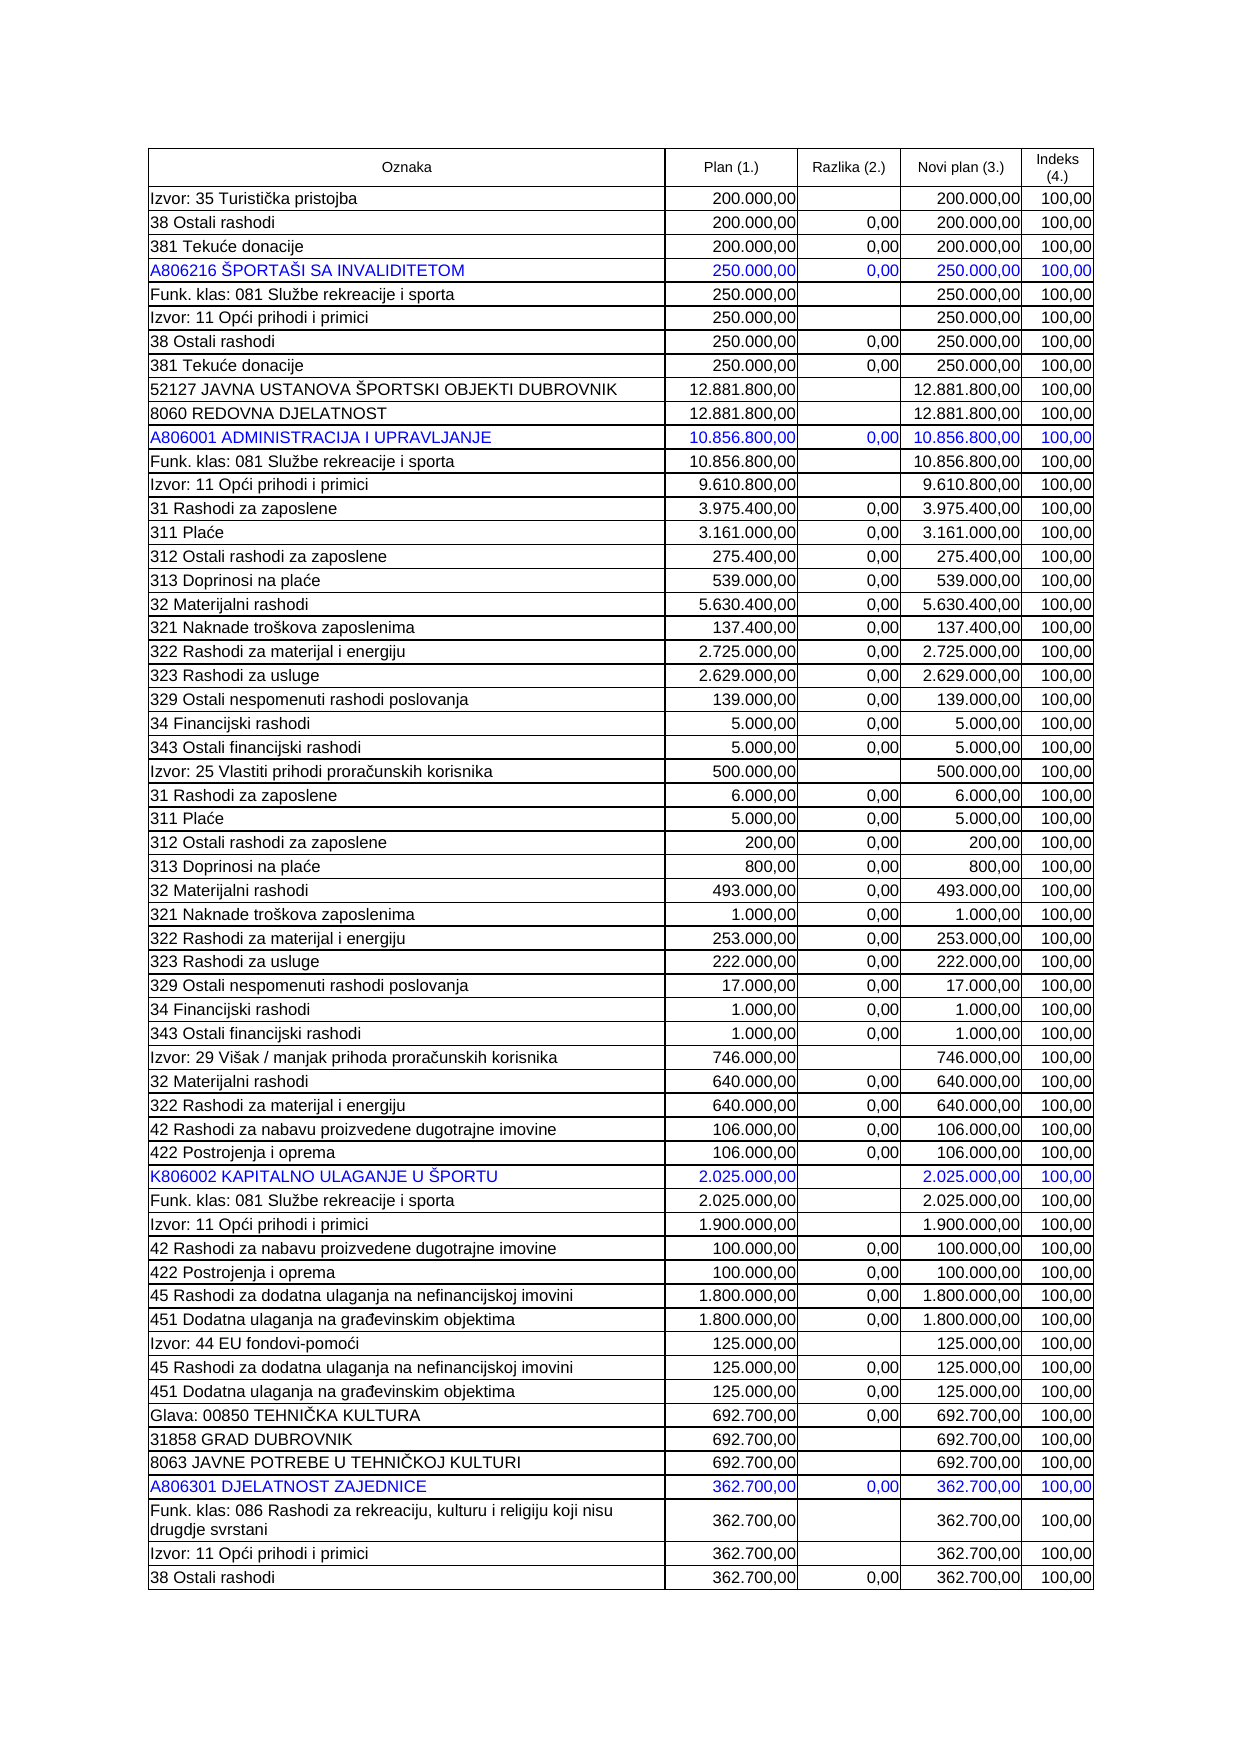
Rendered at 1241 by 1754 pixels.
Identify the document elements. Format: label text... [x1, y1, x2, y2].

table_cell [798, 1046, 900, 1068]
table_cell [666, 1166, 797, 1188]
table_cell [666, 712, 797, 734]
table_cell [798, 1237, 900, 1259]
table_header Plan (1.) [666, 149, 797, 186]
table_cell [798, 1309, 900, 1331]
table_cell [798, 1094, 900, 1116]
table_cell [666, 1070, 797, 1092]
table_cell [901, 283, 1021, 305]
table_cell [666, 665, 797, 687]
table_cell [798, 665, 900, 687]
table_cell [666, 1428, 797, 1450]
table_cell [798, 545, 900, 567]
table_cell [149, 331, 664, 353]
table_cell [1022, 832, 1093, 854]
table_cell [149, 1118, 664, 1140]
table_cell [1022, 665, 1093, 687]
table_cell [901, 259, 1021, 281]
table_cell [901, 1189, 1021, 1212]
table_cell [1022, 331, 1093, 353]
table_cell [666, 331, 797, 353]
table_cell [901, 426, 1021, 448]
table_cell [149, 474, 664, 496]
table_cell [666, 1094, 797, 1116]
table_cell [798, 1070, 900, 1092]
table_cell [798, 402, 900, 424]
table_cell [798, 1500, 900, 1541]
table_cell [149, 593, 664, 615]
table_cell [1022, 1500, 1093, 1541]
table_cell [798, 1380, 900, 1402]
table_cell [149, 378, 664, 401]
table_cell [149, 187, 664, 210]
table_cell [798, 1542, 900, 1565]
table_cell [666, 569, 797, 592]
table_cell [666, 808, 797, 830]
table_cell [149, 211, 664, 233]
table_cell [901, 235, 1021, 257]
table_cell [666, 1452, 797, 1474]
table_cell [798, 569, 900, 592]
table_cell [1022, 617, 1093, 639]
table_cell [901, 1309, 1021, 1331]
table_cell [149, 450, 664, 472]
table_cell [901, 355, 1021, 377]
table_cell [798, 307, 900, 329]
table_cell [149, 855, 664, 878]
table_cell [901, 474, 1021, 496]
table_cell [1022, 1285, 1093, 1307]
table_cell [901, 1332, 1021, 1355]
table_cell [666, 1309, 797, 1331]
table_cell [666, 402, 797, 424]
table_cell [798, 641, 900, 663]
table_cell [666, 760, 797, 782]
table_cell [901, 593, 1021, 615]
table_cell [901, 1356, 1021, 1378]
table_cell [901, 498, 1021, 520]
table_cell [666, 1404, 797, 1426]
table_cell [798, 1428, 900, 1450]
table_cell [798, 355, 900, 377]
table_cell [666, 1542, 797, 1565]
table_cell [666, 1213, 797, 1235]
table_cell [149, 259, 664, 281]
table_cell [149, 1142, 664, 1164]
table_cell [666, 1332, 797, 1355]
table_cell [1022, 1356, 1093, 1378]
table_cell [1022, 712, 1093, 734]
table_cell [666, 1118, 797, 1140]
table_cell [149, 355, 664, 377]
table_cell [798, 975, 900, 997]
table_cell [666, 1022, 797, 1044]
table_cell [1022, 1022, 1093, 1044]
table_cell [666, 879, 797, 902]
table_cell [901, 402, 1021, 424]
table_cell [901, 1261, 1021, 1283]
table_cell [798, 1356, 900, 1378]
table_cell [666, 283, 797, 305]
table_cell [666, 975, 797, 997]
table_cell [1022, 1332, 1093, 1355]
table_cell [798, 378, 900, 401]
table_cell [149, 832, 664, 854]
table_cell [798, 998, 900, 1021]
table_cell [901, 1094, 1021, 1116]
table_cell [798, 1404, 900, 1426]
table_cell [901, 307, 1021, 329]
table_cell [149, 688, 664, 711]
table_header Indeks (4.) [1022, 149, 1093, 186]
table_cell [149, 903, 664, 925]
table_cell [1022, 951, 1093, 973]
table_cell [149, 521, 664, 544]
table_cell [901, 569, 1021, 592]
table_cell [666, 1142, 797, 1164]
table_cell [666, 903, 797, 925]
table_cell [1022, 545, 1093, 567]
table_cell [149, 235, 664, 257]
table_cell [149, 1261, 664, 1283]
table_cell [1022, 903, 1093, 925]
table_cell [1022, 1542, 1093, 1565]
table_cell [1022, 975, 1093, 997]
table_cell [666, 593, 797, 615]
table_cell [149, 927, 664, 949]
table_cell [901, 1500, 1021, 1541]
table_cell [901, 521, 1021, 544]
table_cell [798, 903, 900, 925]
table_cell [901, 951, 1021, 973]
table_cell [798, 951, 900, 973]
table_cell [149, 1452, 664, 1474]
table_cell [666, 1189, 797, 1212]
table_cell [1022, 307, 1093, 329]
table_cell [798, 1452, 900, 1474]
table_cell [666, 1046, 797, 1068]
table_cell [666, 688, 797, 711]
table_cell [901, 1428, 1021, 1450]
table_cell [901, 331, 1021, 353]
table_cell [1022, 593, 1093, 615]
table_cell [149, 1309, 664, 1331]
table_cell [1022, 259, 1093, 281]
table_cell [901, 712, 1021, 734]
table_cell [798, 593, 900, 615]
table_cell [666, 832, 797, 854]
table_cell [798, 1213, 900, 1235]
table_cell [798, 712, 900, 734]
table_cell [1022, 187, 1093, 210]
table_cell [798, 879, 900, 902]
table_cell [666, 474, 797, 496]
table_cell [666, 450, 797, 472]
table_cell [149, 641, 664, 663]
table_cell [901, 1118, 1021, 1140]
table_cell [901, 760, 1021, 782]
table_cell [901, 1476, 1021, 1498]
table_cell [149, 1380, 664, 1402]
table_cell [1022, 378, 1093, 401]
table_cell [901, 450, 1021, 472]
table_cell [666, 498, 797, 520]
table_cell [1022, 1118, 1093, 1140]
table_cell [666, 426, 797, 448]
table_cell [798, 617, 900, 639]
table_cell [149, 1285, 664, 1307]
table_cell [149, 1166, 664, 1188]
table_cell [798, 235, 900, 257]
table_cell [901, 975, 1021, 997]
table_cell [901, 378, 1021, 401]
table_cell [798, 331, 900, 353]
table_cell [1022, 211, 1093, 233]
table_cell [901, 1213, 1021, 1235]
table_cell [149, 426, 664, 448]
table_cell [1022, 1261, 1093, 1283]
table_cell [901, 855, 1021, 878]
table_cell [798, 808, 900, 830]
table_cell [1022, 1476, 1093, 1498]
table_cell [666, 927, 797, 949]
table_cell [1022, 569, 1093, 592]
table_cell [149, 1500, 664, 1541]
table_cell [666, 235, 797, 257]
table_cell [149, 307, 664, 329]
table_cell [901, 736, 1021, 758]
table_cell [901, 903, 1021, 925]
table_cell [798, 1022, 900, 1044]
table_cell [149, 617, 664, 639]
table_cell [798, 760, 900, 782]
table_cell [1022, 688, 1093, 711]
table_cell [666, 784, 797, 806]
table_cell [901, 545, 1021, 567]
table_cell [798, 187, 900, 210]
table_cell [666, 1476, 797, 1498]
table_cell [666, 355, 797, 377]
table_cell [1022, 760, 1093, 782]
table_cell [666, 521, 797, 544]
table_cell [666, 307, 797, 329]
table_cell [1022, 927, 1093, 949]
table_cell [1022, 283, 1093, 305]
table_header Novi plan (3.) [901, 149, 1021, 186]
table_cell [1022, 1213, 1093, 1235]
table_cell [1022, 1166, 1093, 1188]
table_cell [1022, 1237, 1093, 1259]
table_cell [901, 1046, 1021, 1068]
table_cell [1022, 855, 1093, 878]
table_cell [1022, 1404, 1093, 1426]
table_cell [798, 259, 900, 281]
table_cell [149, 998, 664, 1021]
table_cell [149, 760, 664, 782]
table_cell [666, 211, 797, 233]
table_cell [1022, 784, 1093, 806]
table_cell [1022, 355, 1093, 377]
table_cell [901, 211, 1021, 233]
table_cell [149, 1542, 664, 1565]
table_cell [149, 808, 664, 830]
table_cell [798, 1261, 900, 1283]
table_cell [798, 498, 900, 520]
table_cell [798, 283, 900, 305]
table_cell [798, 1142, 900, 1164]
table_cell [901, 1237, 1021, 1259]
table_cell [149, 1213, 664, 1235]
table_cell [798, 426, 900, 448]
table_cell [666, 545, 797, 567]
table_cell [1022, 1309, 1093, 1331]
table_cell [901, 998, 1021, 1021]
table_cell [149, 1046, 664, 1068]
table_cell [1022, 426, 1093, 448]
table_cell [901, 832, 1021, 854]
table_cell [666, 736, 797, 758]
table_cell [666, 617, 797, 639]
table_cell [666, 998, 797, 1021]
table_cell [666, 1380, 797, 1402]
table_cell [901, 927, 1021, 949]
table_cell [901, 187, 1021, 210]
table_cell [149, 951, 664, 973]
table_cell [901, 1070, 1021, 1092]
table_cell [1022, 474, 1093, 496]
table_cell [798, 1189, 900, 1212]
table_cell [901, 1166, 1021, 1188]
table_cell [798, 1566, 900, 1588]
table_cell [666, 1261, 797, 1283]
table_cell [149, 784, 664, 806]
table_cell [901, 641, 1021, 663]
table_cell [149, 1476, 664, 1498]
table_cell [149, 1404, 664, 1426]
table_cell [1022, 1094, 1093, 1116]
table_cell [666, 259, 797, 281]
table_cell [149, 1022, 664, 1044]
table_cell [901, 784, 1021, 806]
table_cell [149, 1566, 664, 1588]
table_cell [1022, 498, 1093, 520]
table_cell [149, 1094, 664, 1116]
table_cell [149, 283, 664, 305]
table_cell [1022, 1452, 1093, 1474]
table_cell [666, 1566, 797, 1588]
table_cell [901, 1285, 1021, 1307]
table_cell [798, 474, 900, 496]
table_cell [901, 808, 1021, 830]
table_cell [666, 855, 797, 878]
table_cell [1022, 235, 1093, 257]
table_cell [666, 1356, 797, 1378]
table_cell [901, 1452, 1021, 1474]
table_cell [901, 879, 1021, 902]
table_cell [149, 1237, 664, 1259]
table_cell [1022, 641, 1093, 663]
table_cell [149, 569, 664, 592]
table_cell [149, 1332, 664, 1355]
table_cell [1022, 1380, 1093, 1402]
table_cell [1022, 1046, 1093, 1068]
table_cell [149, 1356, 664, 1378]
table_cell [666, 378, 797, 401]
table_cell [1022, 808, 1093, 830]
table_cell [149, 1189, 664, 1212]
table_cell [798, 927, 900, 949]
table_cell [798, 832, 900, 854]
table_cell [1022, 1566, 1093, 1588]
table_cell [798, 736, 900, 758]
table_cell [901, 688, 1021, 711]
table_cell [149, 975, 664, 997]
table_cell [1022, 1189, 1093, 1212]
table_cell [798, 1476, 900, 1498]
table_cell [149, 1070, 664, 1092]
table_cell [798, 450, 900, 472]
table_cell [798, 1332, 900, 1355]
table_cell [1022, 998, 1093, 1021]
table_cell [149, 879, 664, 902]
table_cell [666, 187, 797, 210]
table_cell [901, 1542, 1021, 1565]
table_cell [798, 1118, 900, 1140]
table_header Razlika (2.) [798, 149, 900, 186]
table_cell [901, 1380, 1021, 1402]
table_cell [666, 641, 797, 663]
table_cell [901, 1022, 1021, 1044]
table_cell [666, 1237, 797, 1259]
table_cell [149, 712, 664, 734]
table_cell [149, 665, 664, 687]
table_header Oznaka [149, 149, 664, 186]
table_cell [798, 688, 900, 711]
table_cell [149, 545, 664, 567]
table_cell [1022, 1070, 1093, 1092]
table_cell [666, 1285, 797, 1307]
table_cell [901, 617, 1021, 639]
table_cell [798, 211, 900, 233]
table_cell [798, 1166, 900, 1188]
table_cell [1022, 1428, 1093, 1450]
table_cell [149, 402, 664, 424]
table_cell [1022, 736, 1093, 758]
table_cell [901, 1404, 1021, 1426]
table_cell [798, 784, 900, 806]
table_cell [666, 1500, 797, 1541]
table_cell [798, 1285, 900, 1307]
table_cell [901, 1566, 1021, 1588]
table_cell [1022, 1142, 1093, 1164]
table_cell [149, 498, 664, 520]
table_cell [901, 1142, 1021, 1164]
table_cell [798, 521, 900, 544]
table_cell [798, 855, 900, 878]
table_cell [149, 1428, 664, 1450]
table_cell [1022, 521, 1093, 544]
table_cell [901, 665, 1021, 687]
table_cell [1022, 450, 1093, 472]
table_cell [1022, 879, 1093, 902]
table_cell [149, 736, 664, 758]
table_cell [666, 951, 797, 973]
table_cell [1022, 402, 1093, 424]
